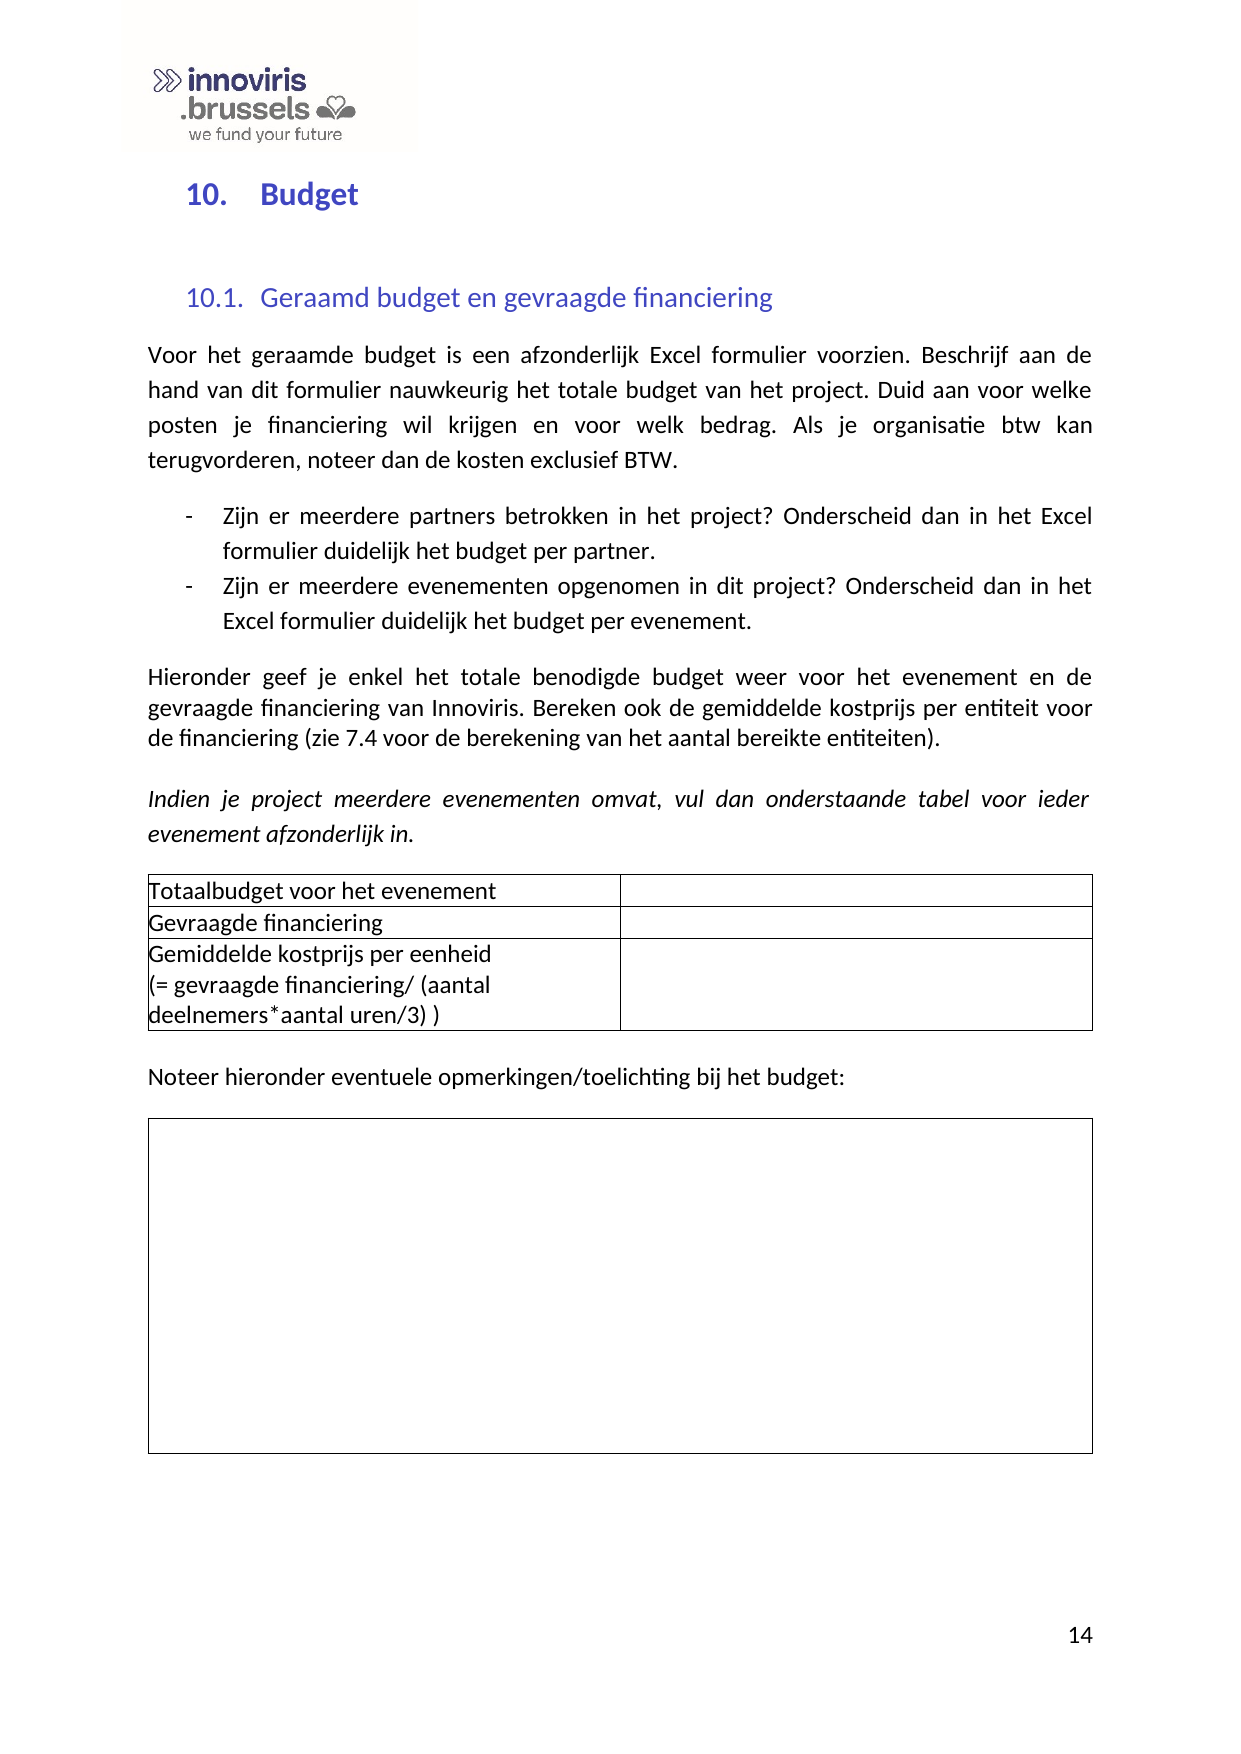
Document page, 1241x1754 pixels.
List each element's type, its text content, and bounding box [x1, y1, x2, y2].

text Hieronder geef je enkel het totale benodigde budget weer voor het evenement en de gevraagde financiering van Innoviris. Bereken ook de gemiddelde kostprijs per entiteit voor de financiering (zie 7.4 voor de berekening van het aantal bereikte entiteiten). [148, 661, 1093, 753]
list Zijn er meerdere evenementen opgenomen in dit project? Onderscheid dan in het Excel formulier duidelijk het budget per evenement. [185, 571, 1093, 636]
picture [121, 0, 419, 152]
text Indien je project meerdere evenementen omvat, vul dan onderstaande tabel voor ieder evenement afzonderlijk in. [148, 783, 1093, 849]
table_header [621, 875, 1092, 906]
text Noteer hieronder eventuele opmerkingen/toelichting bij het budget: [148, 1062, 1093, 1092]
text Geraamd budget en gevraagde financiering [185, 279, 1093, 315]
table_cell [621, 939, 1092, 1030]
table_header [149, 1119, 1092, 1453]
text Budget [185, 173, 1093, 213]
table_cell [621, 907, 1092, 937]
table_cell Gevraagde financiering [149, 907, 620, 937]
table_cell Gemiddelde kostprijs per eenheid (= gevraagde financiering/ (aantal deelnemers*aantal uren/3) ) [149, 939, 620, 1030]
text Voor het geraamde budget is een afzonderlijk Excel formulier voorzien. Beschrijf aan de hand van dit formulier nauwkeurig het totale budget van het project. Duid aan voor welke posten je financiering wil krijgen en voor welk bedrag. Als je organisatie btw kan terugvorderen, noteer dan de kosten exclusief BTW. [148, 340, 1093, 475]
table_header Totaalbudget voor het evenement [149, 875, 620, 906]
list Zijn er meerdere partners betrokken in het project? Onderscheid dan in het Excel formulier duidelijk het budget per partner. [185, 501, 1093, 566]
